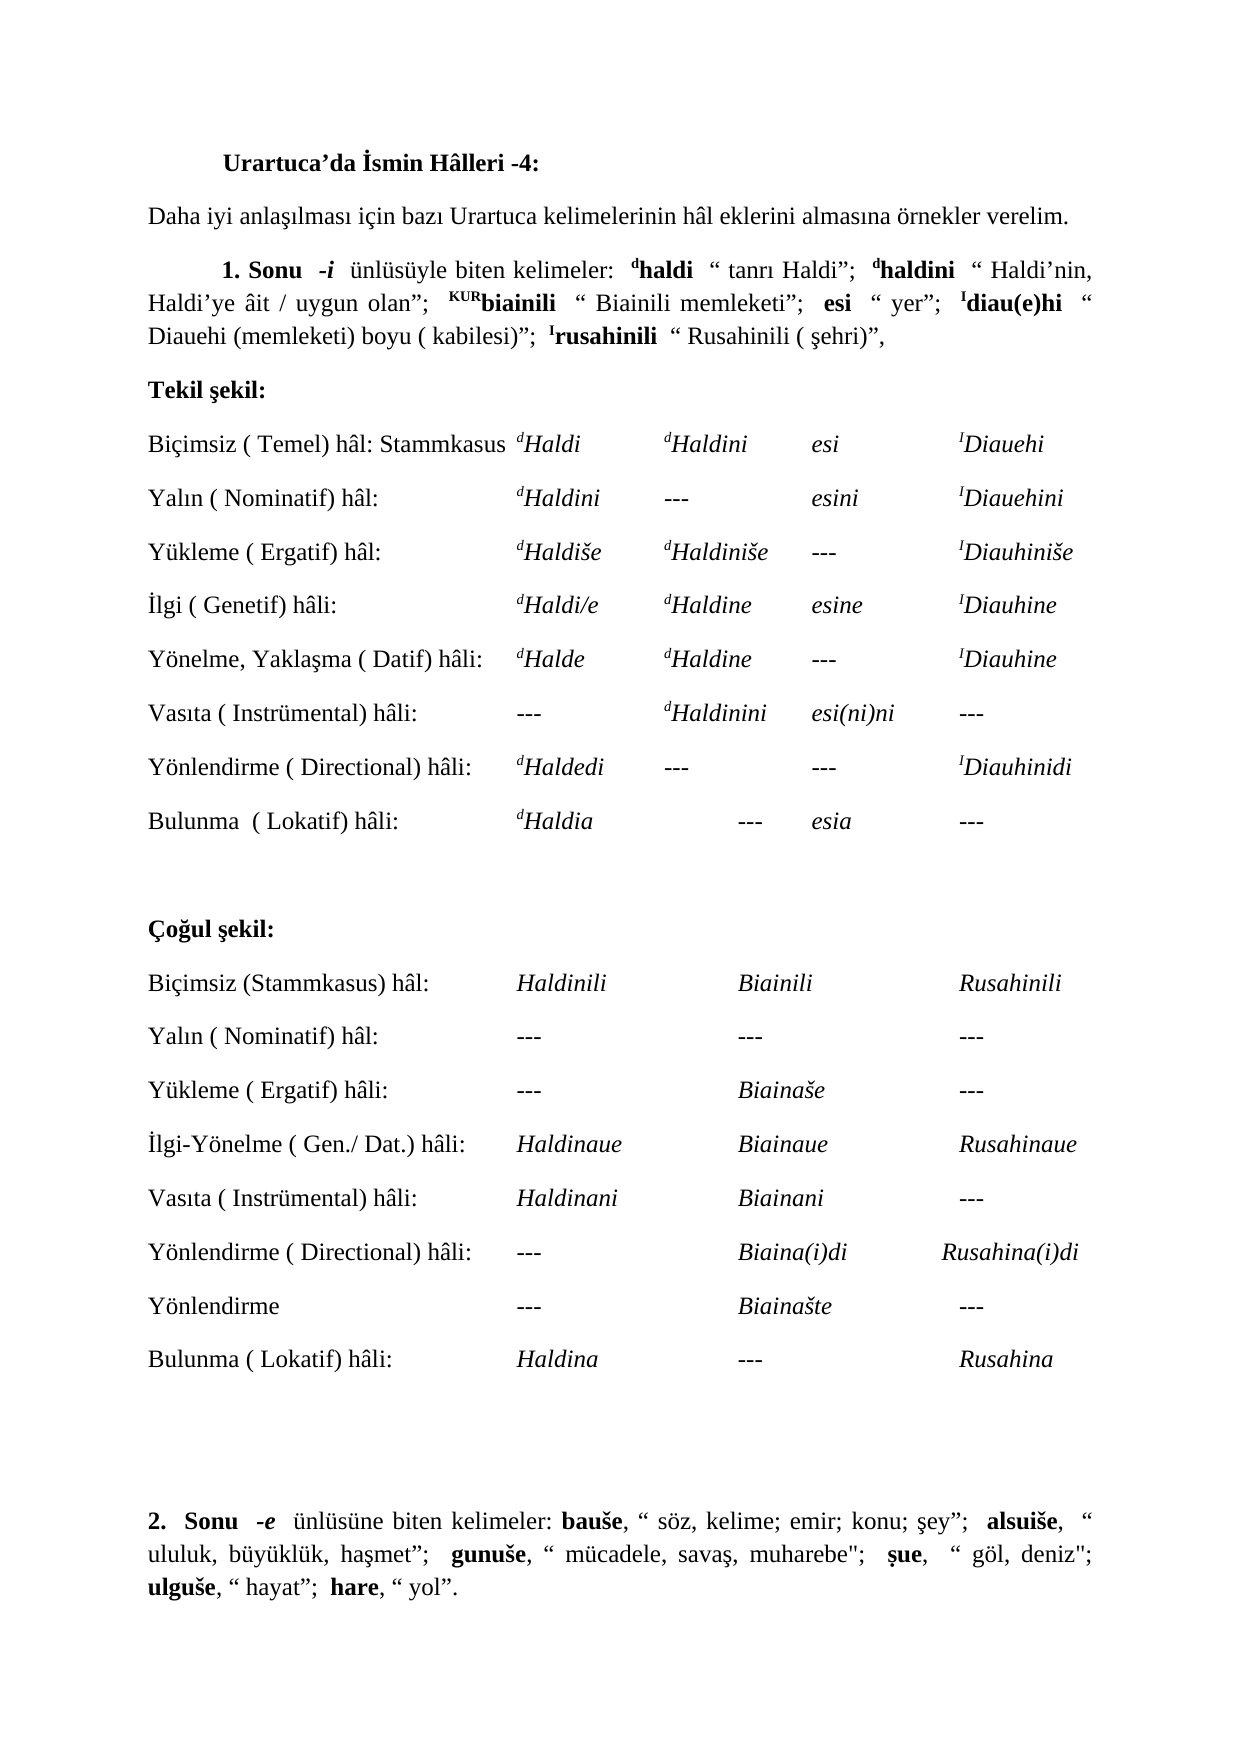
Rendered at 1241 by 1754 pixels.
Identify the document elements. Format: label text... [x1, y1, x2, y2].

text Yönlendirme ( Directional) hâli: dHaldedi --- --- IDiauhinidi [148, 752, 1093, 781]
list Urartuca’da İsmin Hâlleri -4: [223, 148, 1093, 176]
text Biçimsiz ( Temel) hâl: Stammkasus dHaldi dHaldini esi IDiauehi [148, 429, 1093, 458]
text Tekil şekil: [148, 375, 1093, 404]
text 1. Sonu -i ünlüsüyle biten kelimeler: dhaldi “ tanrı Haldi”; dhaldini “ Haldi’nin, Haldi’ye âit / uygun olan”; KURbiainili “ Biainili memleketi”; esi “ yer”; Idiau(e)hi “ Diauehi (memleketi) boyu ( kabilesi)”; Irusahinili “ Rusahinili ( şehri)”, [148, 255, 1093, 350]
text Yükleme ( Ergatif) hâl: dHaldiše dHaldiniše --- IDiauhiniše [148, 537, 1093, 566]
text Yalın ( Nominatif) hâl: dHaldini --- esini IDiauehini [148, 483, 1093, 512]
text İlgi ( Genetif) hâli: dHaldi/e dHaldine esine IDiauhine [148, 591, 1093, 619]
text Vasıta ( Instrümental) hâli: Haldinani Biainani --- [148, 1183, 1093, 1212]
text Daha iyi anlaşılması için bazı Urartuca kelimelerinin hâl eklerini almasına örnekler verelim. [148, 201, 1093, 230]
text Yalın ( Nominatif) hâl: --- --- --- [148, 1021, 1093, 1050]
text Yönlendirme --- Biainašte --- [148, 1291, 1093, 1319]
text Yönlendirme ( Directional) hâli: --- Biaina(i)di Rusahina(i)di [148, 1237, 1093, 1266]
text Yönelme, Yaklaşma ( Datif) hâli: dHalde dHaldine --- IDiauhine [148, 644, 1093, 673]
text Bulunma ( Lokatif) hâli: dHaldia --- esia --- [148, 806, 1093, 835]
text Biçimsiz (Stammkasus) hâl: Haldinili Biainili Rusahinili [148, 968, 1093, 996]
text İlgi-Yönelme ( Gen./ Dat.) hâli: Haldinaue Biainaue Rusahinaue [148, 1129, 1093, 1158]
text Yükleme ( Ergatif) hâli: --- Biainaše --- [148, 1075, 1093, 1104]
text Vasıta ( Instrümental) hâli: --- dHaldinini esi(ni)ni --- [148, 698, 1093, 727]
text Çoğul şekil: [148, 914, 1093, 942]
text 2. Sonu -e ünlüsüne biten kelimeler: bauše, “ söz, kelime; emir; konu; şey”; alsuiše, “ ululuk, büyüklük, haşmet”; gunuše, “ mücadele, savaş, muharebe"; ṣue, “ göl, deniz"; ulguše, “ hayat”; hare, “ yol”. [148, 1506, 1093, 1601]
text Bulunma ( Lokatif) hâli: Haldina --- Rusahina [148, 1344, 1093, 1373]
